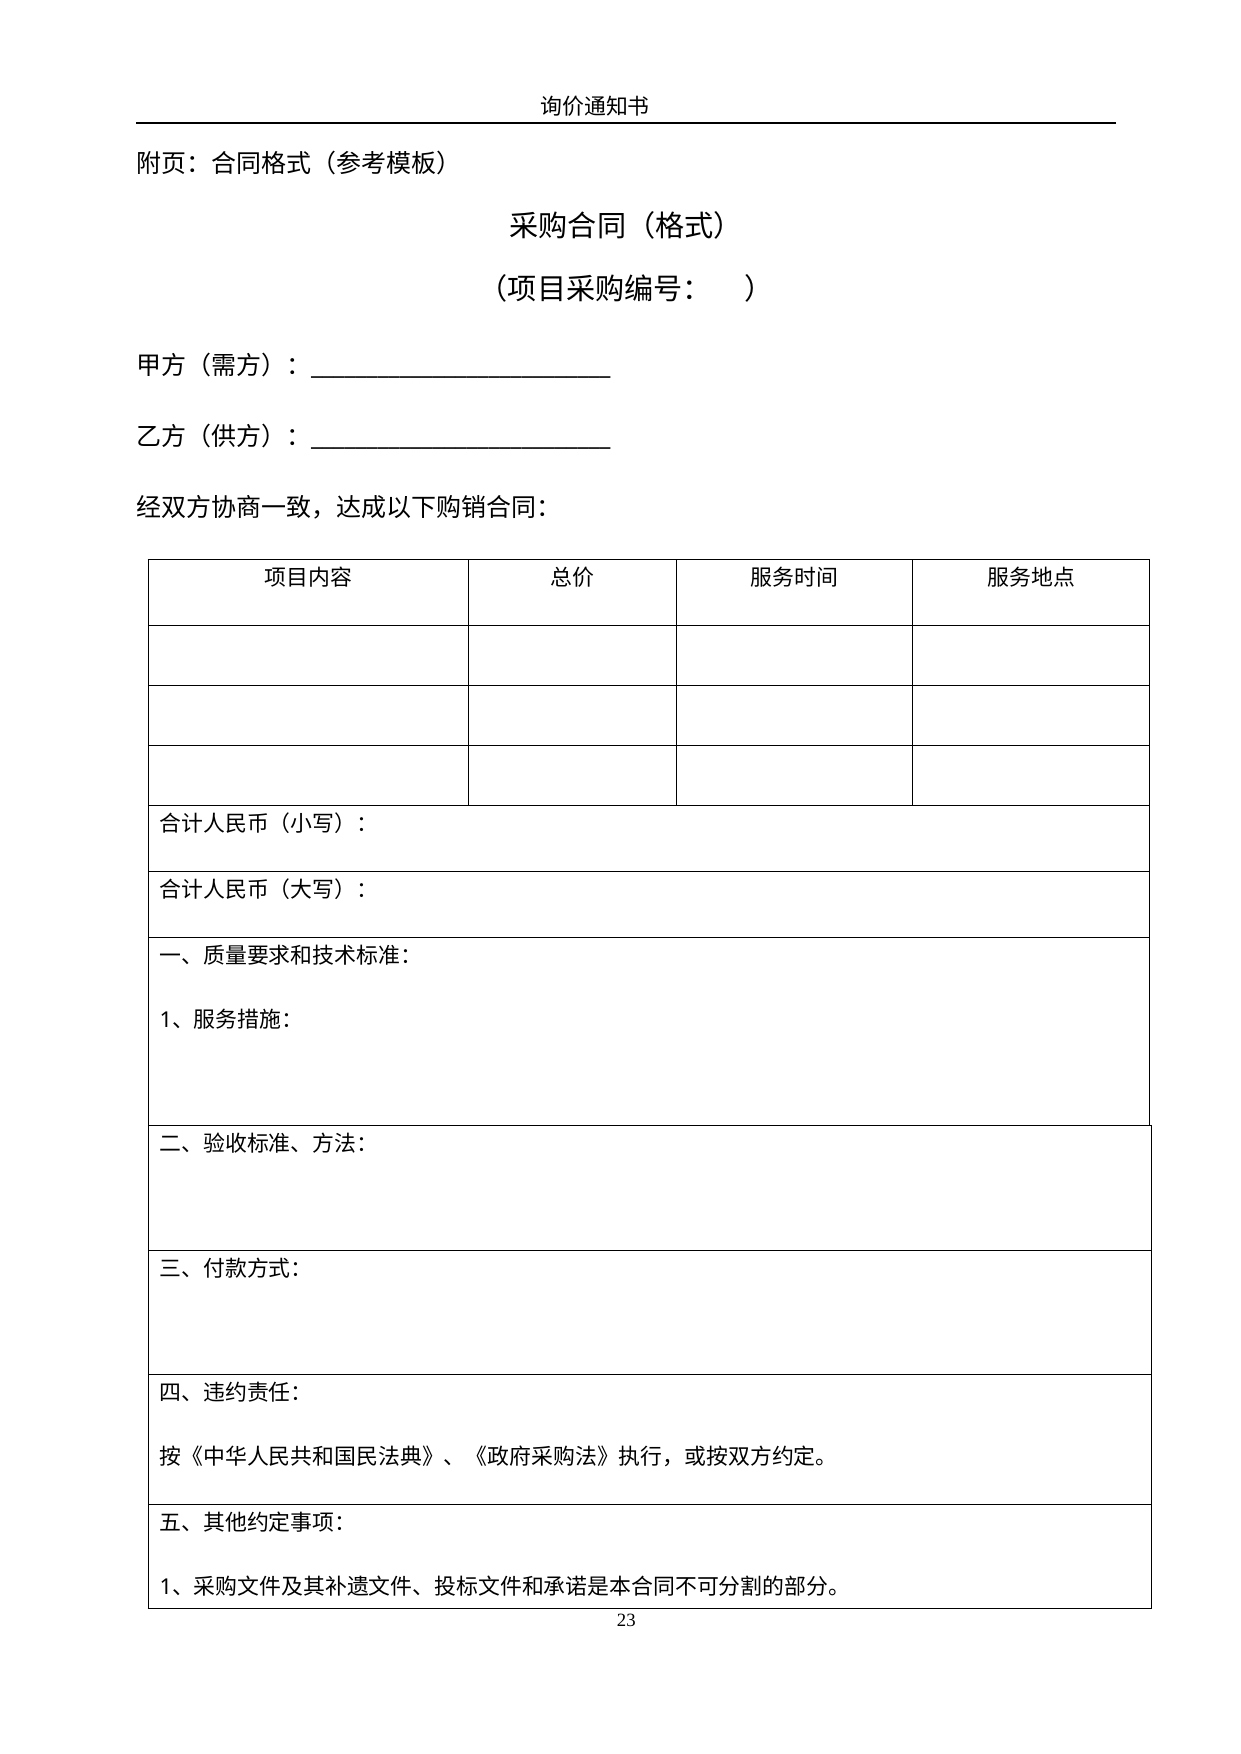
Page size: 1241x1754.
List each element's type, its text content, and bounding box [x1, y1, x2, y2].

table_cell 合计人民币（小写）： [149, 806, 1149, 871]
table_cell [469, 686, 676, 745]
table_header 服务时间 [677, 560, 912, 625]
text 经双方协商一致，达成以下购销合同： [136, 488, 1116, 524]
table_cell [677, 626, 912, 685]
table_cell [913, 746, 1149, 805]
table_cell 四、违约责任： 按《中华人民共和国民法典》、《政府采购法》执行，或按双方约定。 [149, 1375, 1151, 1504]
table_cell 二、验收标准、方法： [149, 1126, 1151, 1249]
text 甲方（需方）：___________________________ [136, 346, 1116, 382]
table_cell [469, 746, 676, 805]
table_cell [469, 626, 676, 685]
table_header 总价 [469, 560, 676, 625]
table_cell 三、付款方式： [149, 1251, 1151, 1374]
text （项目采购编号： ） [136, 266, 1116, 308]
table_cell [149, 686, 468, 745]
table_header 服务地点 [913, 560, 1149, 625]
table_cell [677, 746, 912, 805]
table_cell [149, 746, 468, 805]
subtitle 采购合同（格式） [136, 202, 1116, 244]
text 附页：合同格式（参考模板） [136, 144, 1116, 180]
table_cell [149, 1505, 1151, 1608]
table_header 项目内容 [149, 560, 468, 625]
table_cell [677, 686, 912, 745]
table_cell [913, 686, 1149, 745]
table_cell 合计人民币（大写）： [149, 872, 1149, 937]
table_cell 一、质量要求和技术标准： 1、服务措施： [149, 938, 1149, 1125]
text 乙方（供方）：___________________________ [136, 417, 1116, 453]
table_cell [149, 626, 468, 685]
table_cell [913, 626, 1149, 685]
